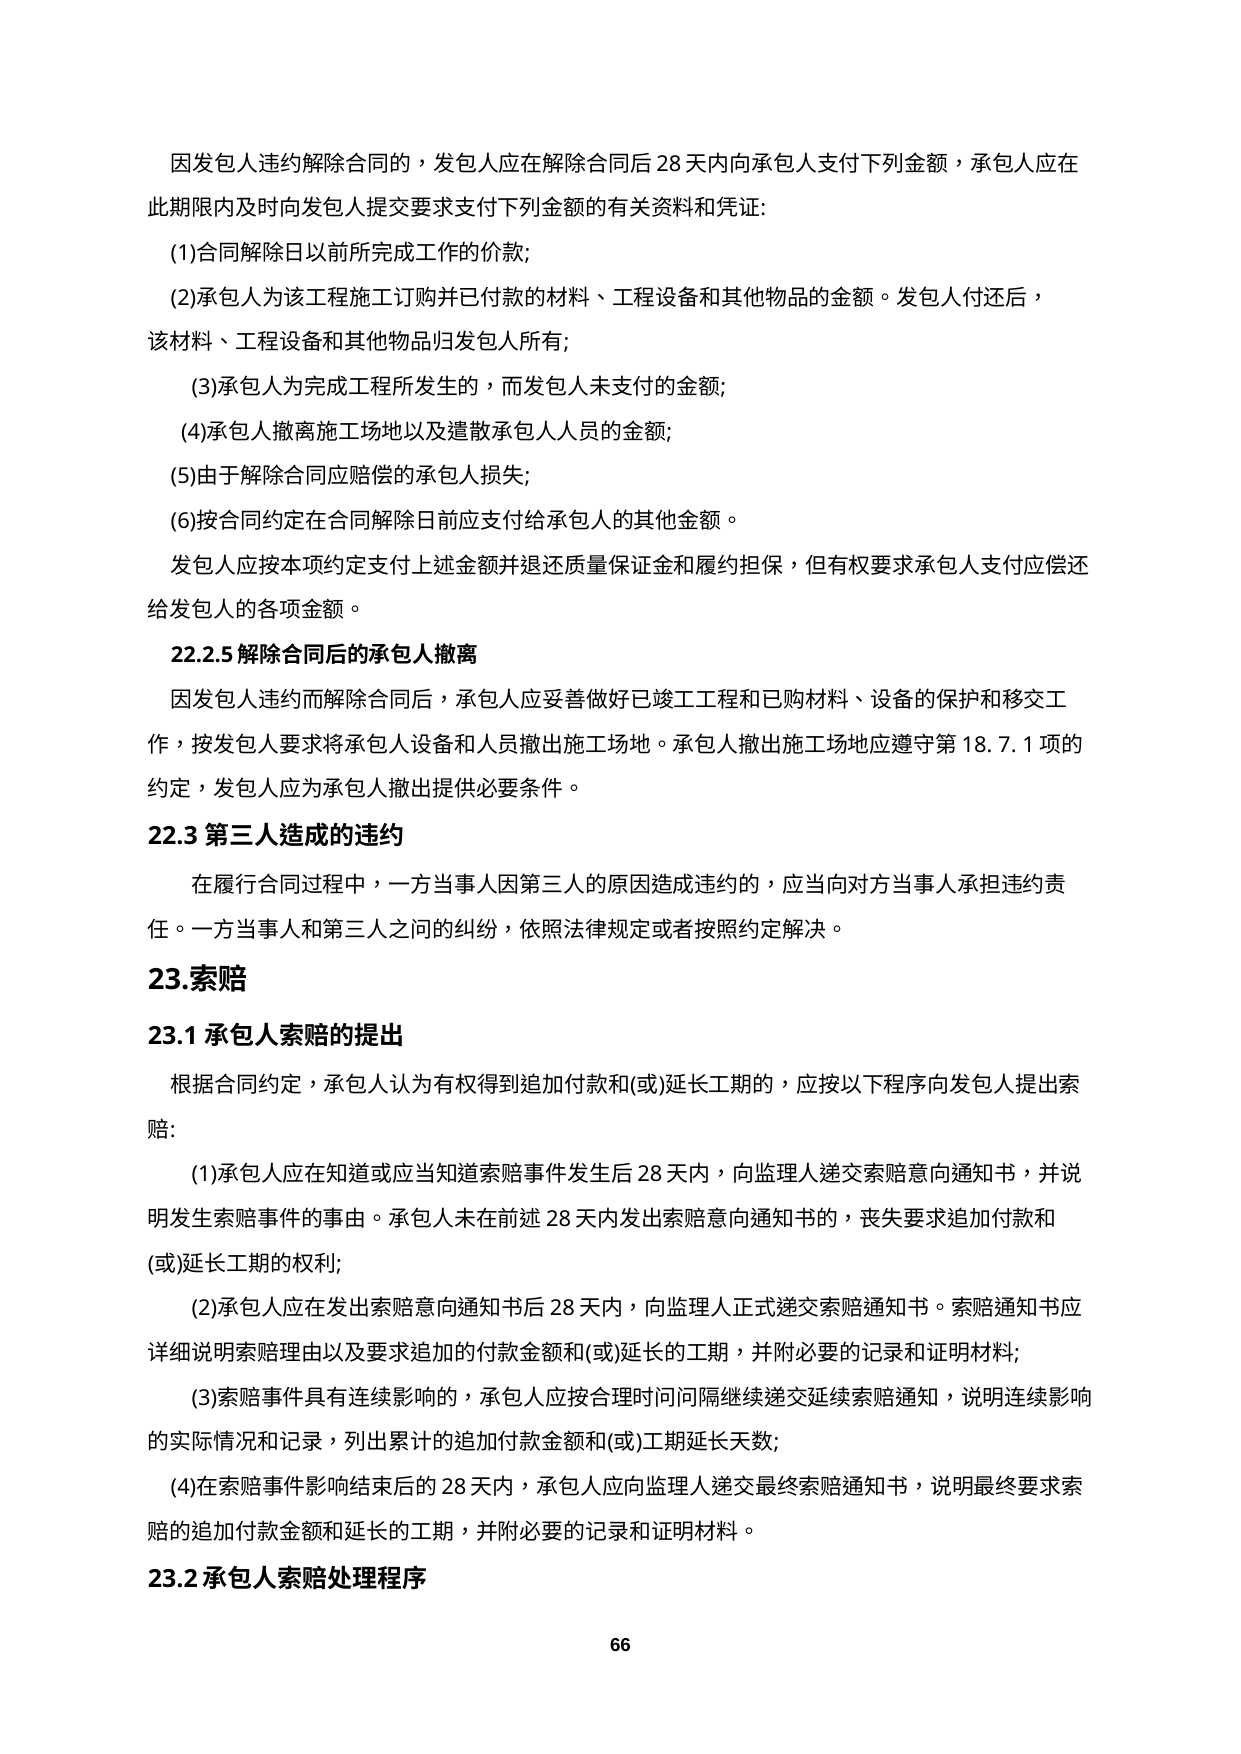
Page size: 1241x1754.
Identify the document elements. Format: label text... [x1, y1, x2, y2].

text (4)承包人撤离施工场地以及遣散承包人人员的金额; [148, 416, 1092, 446]
text 该材料、工程设备和其他物品归发包人所有; [148, 326, 1092, 356]
text (6)按合同约定在合同解除日前应支付给承包人的其他金额。 [148, 505, 1092, 535]
text 发包人应按本项约定支付上述金额并退还质量保证金和履约担保，但有权要求承包人支付应偿还给发包人的各项金额。 [148, 550, 1092, 624]
text (2)承包人应在发出索赔意向通知书后28天内，向监理人正式递交索赔通知书。索赔通知书应详细说明索赔理由以及要求追加的付款金额和(或)延长的工期，并附必要的记录和证明材料; [148, 1292, 1092, 1367]
text 因发包人违约而解除合同后，承包人应妥善做好已竣工工程和已购材料、设备的保护和移交工作，按发包人要求将承包人设备和人员撤出施工场地。承包人撤出施工场地应遵守第18. 7. 1项的约定，发包人应为承包人撤出提供必要条件。 [148, 684, 1092, 803]
text 23.2承包人索赔处理程序 [148, 1560, 1092, 1594]
text (4)在索赔事件影响结束后的28天内，承包人应向监理人递交最终索赔通知书，说明最终要求索赔的追加付款金额和延长的工期，并附必要的记录和证明材料。 [148, 1471, 1092, 1546]
text 22.3 第三人造成的违约 [148, 818, 1092, 852]
text (5)由于解除合同应赔偿的承包人损失; [148, 460, 1092, 490]
subtitle 23.索赔 [148, 958, 1092, 998]
text 因发包人违约解除合同的，发包人应在解除合同后28天内向承包人支付下列金额，承包人应在此期限内及时向发包人提交要求支付下列金额的有关资料和凭证: [148, 148, 1092, 222]
text 根据合同约定，承包人认为有权得到追加付款和(或)延长工期的，应按以下程序向发包人提出索赔: [148, 1069, 1092, 1143]
text (2)承包人为该工程施工订购并已付款的材料、工程设备和其他物品的金额。发包人付还后， [148, 282, 1092, 311]
text (3)索赔事件具有连续影响的，承包人应按合理时问问隔继续递交延续索赔通知，说明连续影响的实际情况和记录，列出累计的追加付款金额和(或)工期延长天数; [148, 1382, 1092, 1456]
text (1)合同解除日以前所完成工作的价款; [148, 237, 1092, 267]
text 23.1 承包人索赔的提出 [148, 1018, 1092, 1052]
text 在履行合同过程中，一方当事人因第三人的原因造成违约的，应当向对方当事人承担违约责任。一方当事人和第三人之问的纠纷，依照法律规定或者按照约定解决。 [148, 869, 1092, 943]
text 22.2.5解除合同后的承包人撤离 [148, 639, 1092, 669]
text (1)承包人应在知道或应当知道索赔事件发生后28天内，向监理人递交索赔意向通知书，并说明发生索赔事件的事由。承包人未在前述28天内发出索赔意向通知书的，丧失要求追加付款和 (或)延长工期的权利; [148, 1158, 1092, 1277]
text (3)承包人为完成工程所发生的，而发包人未支付的金额; [148, 371, 1092, 401]
